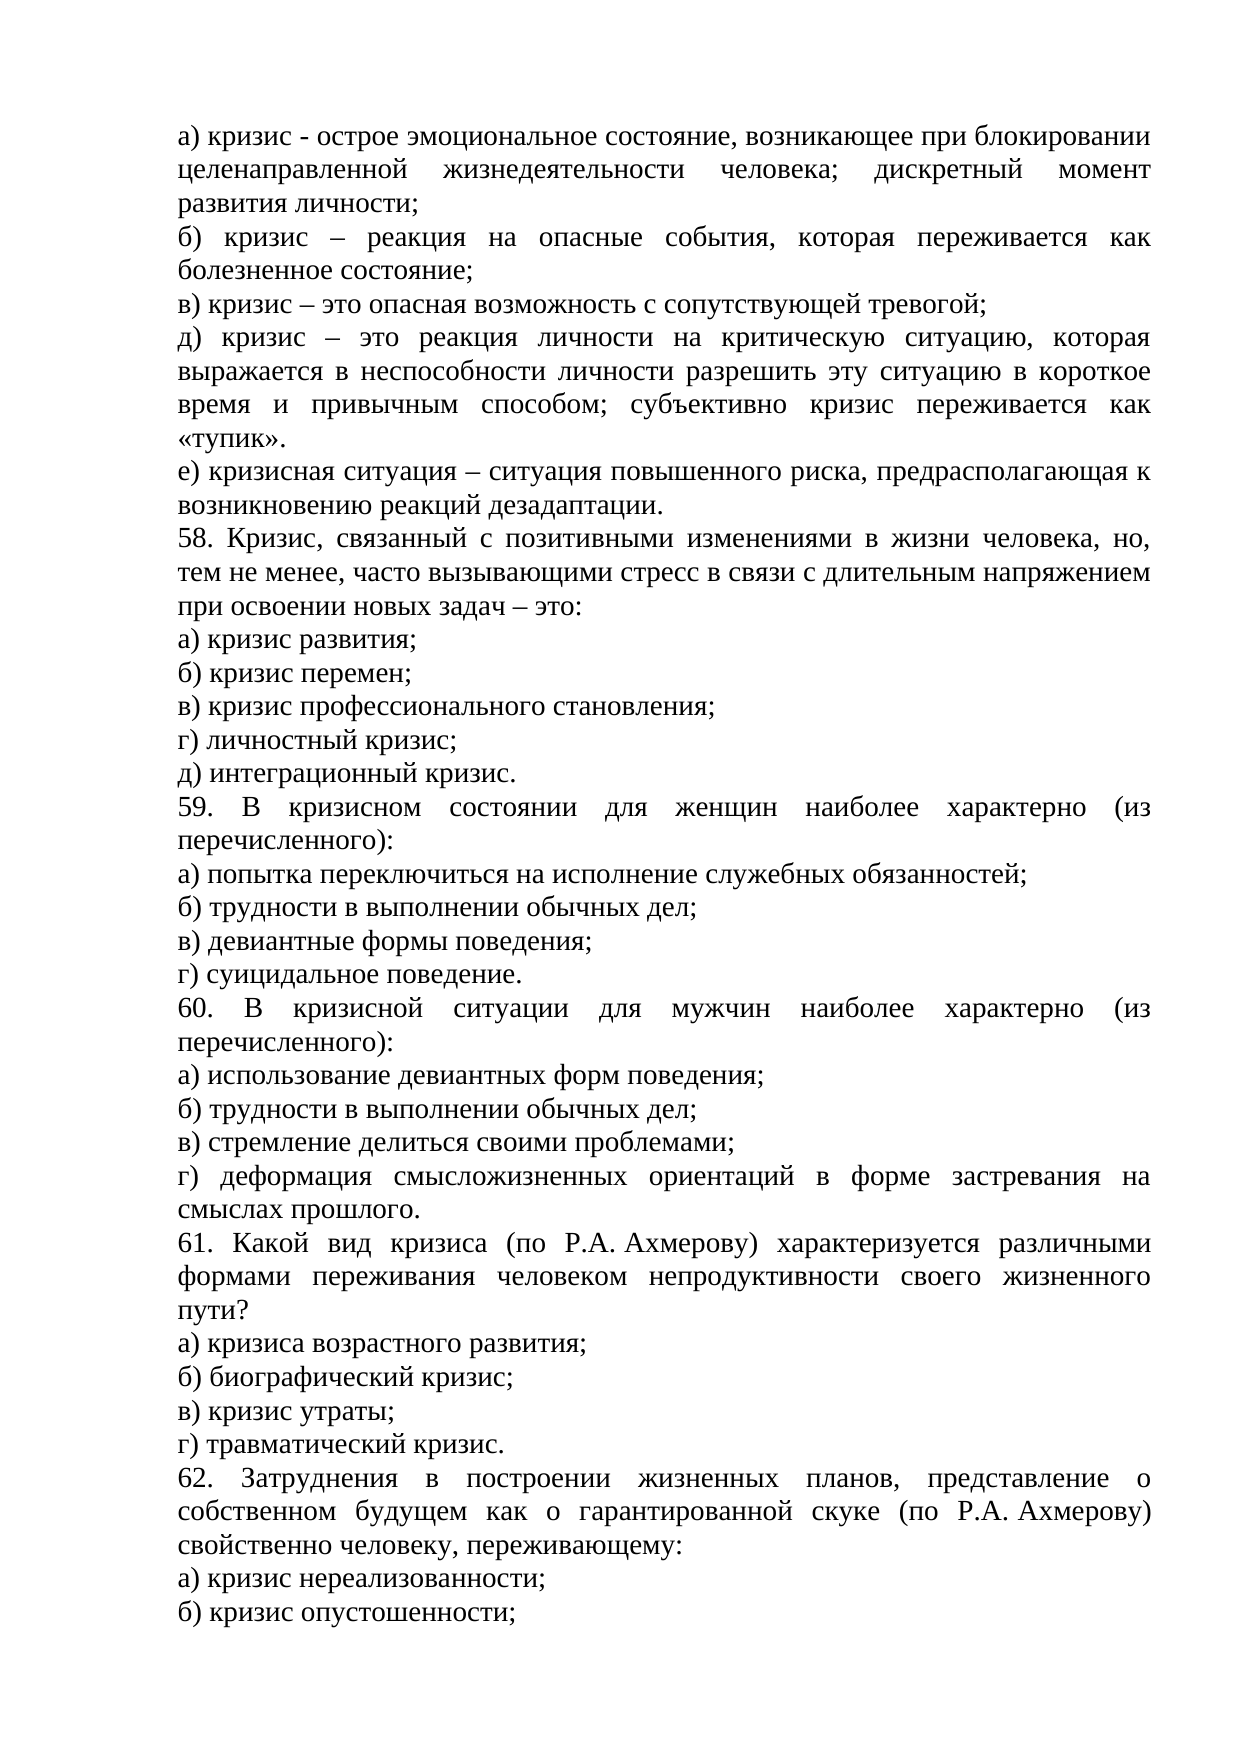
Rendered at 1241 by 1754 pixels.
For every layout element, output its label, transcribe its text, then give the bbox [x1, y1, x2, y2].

text б) кризис – реакция на опасные события, которая переживается как болезненное состояние; [177, 219, 1152, 286]
text 60. В кризисной ситуации для мужчин наиболее характерно (из перечисленного): [177, 990, 1152, 1057]
text б) кризис перемен; [177, 655, 1152, 688]
text 59. В кризисном состоянии для женщин наиболее характерно (из перечисленного): [177, 789, 1152, 856]
text д) интеграционный кризис. [177, 755, 1152, 789]
text в) девиантные формы поведения; [177, 923, 1152, 957]
text г) травматический кризис. [177, 1426, 1152, 1460]
text а) кризис развития; [177, 621, 1152, 655]
text в) кризис утраты; [177, 1393, 1152, 1426]
text а) попытка переключиться на исполнение служебных обязанностей; [177, 856, 1152, 889]
text в) кризис – это опасная возможность с сопутствующей тревогой; [177, 286, 1152, 319]
text а) кризис нереализованности; [177, 1560, 1152, 1594]
text б) трудности в выполнении обычных дел; [177, 1091, 1152, 1124]
text г) деформация смысложизненных ориентаций в форме застревания на смыслах прошлого. [177, 1158, 1152, 1225]
text а) кризис - острое эмоциональное состояние, возникающее при блокировании целенаправленной жизнедеятельности человека; дискретный момент развития личности; [177, 118, 1152, 219]
text 62. Затруднения в построении жизненных планов, представление о собственном будущем как о гарантированной скуке (по Р.А. Ахмерову) свойственно человеку, переживающему: [177, 1460, 1152, 1560]
text б) кризис опустошенности; [177, 1594, 1152, 1627]
text в) кризис профессионального становления; [177, 688, 1152, 722]
text 58. Кризис, связанный с позитивными изменениями в жизни человека, но, тем не менее, часто вызывающими стресс в связи с длительным напряжением при освоении новых задач – это: [177, 521, 1152, 621]
text г) личностный кризис; [177, 722, 1152, 755]
text в) стремление делиться своими проблемами; [177, 1124, 1152, 1158]
text 61. Какой вид кризиса (по Р.А. Ахмерову) характеризуется различными формами переживания человеком непродуктивности своего жизненного пути? [177, 1225, 1152, 1326]
text д) кризис – это реакция личности на критическую ситуацию, которая выражается в неспособности личности разрешить эту ситуацию в короткое время и привычным способом; субъективно кризис переживается как «тупик». [177, 319, 1152, 453]
text а) кризиса возрастного развития; [177, 1326, 1152, 1359]
text е) кризисная ситуация – ситуация повышенного риска, предрасполагающая к возникновению реакций дезадаптации. [177, 453, 1152, 521]
text а) использование девиантных форм поведения; [177, 1057, 1152, 1091]
text б) биографический кризис; [177, 1359, 1152, 1393]
text б) трудности в выполнении обычных дел; [177, 889, 1152, 923]
text г) суицидальное поведение. [177, 957, 1152, 990]
